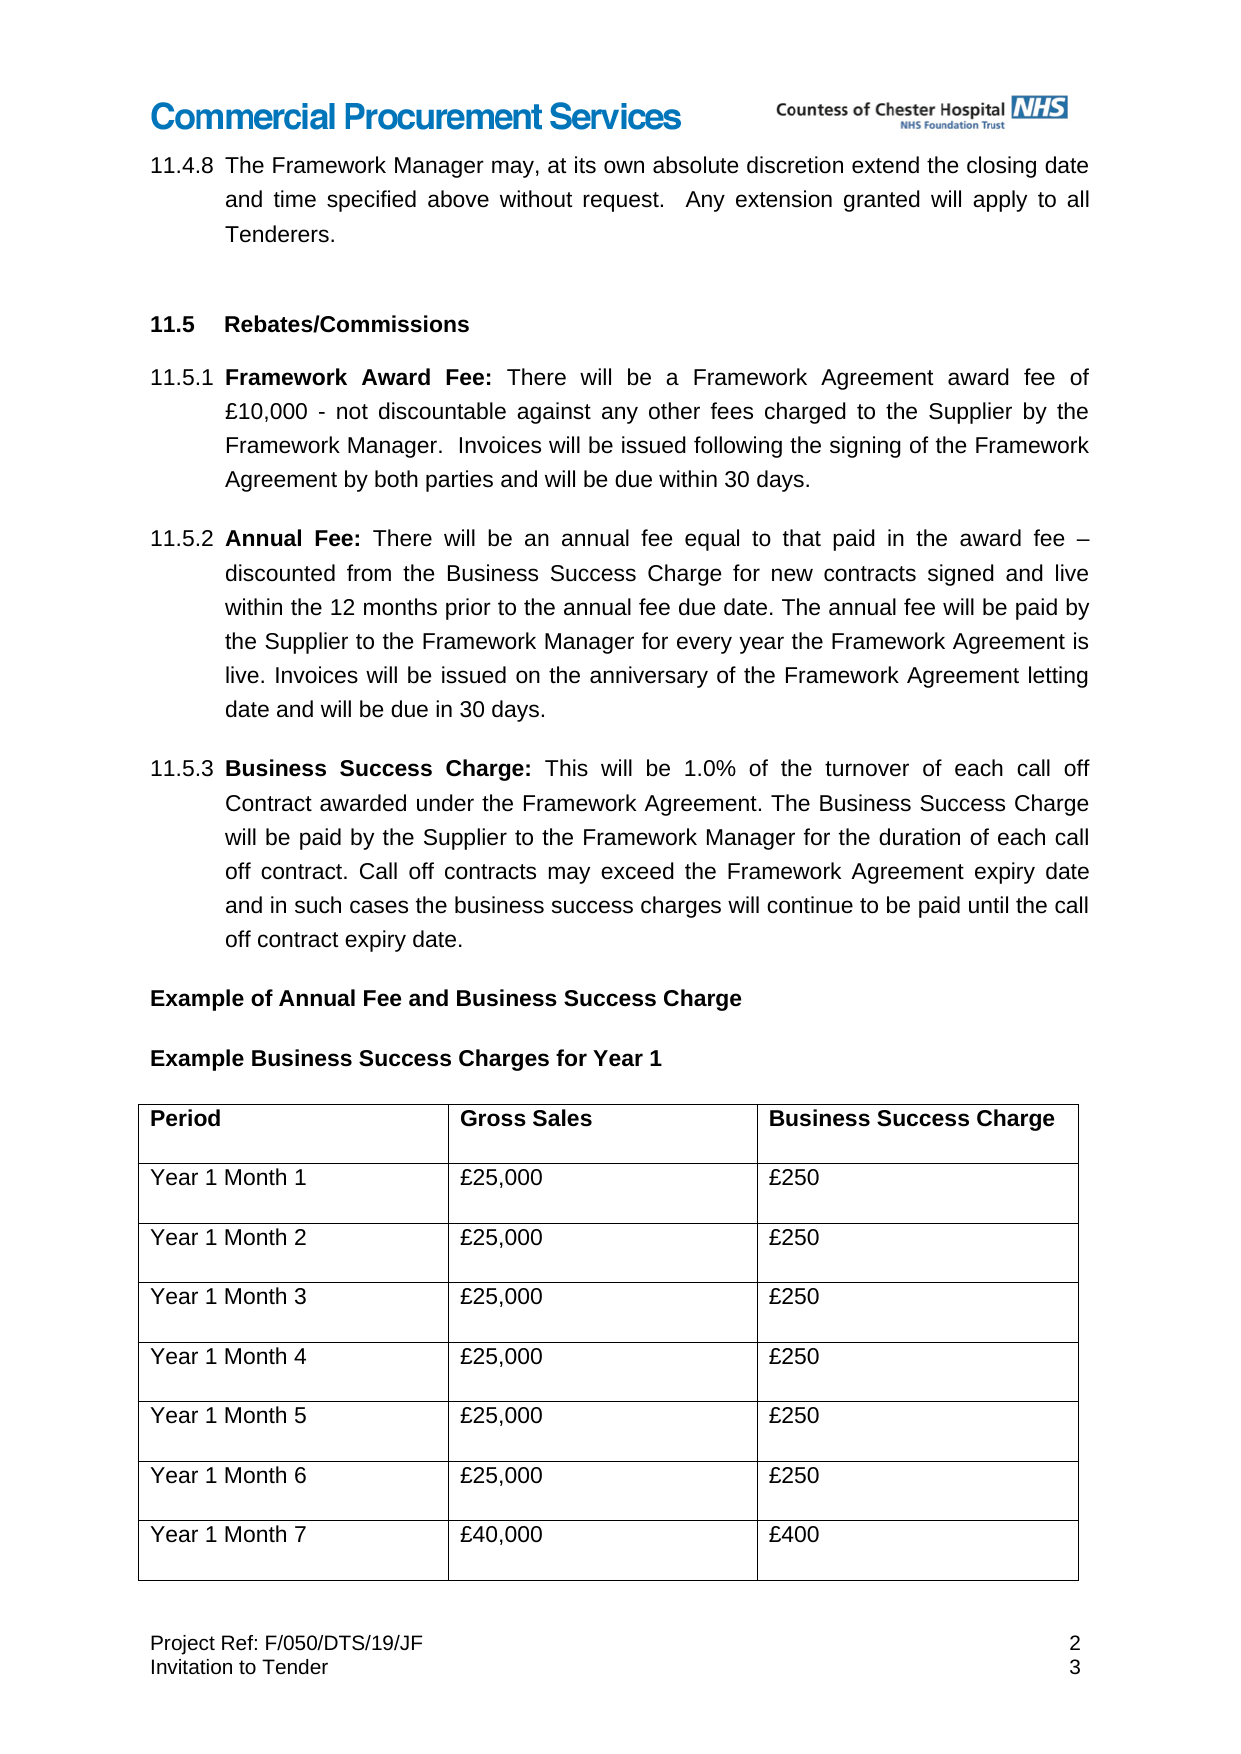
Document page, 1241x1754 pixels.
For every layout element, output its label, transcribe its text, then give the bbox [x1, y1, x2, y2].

table_cell £25,000 [449, 1283, 757, 1342]
list Framework Award Fee: There will be a Framework Agreement award fee of £10,000 - not discountable against any other fees charged to the Supplier by the Framework Manager. Invoices will be issued following the signing of the Framework Agreement by both parties and will be due within 30 days. [150, 364, 1090, 493]
list Annual Fee: There will be an annual fee equal to that paid in the award fee – discounted from the Business Success Charge for new contracts signed and live within the 12 months prior to the annual fee due date. The annual fee will be paid by the Supplier to the Framework Manager for every year the Framework Agreement is live. Invoices will be issued on the anniversary of the Framework Agreement letting date and will be due in 30 days. [150, 525, 1090, 723]
table_cell £400 [758, 1521, 1078, 1579]
table_cell £25,000 [449, 1343, 757, 1401]
picture [150, 75, 1091, 153]
table_cell Year 1 Month 2 [139, 1224, 448, 1282]
table_cell £40,000 [449, 1521, 757, 1579]
list Business Success Charge: This will be 1.0% of the turnover of each call off Contract awarded under the Framework Agreement. The Business Success Charge will be paid by the Supplier to the Framework Manager for the duration of each call off contract. Call off contracts may exceed the Framework Agreement expiry date and in such cases the business success charges will continue to be paid until the call off contract expiry date. [150, 755, 1090, 953]
table_header Gross Sales [449, 1105, 757, 1163]
table_cell Year 1 Month 7 [139, 1521, 448, 1579]
table_header Business Success Charge [758, 1105, 1078, 1163]
list The Framework Manager may, at its own absolute discretion extend the closing date and time specified above without request. Any extension granted will ply to all Tenderers. [150, 153, 1090, 247]
table_header Period [139, 1105, 448, 1163]
table_cell £250 [758, 1164, 1078, 1223]
table_cell £250 [758, 1224, 1078, 1282]
list Example Business Success Charges for Year 1 [150, 1044, 1090, 1071]
table_cell Year 1 Month 5 [139, 1402, 448, 1461]
table_cell £250 [758, 1283, 1078, 1342]
table_cell £250 [758, 1402, 1078, 1461]
table_cell £25,000 [449, 1402, 757, 1461]
table_cell £25,000 [449, 1224, 757, 1282]
list Rebates/Commissions [150, 311, 1090, 337]
table_cell Year 1 Month 4 [139, 1343, 448, 1401]
table_cell Year 1 Month 1 [139, 1164, 448, 1223]
list Example of Annual Fee and Business Success Charge [150, 985, 1090, 1012]
table_cell Year 1 Month 3 [139, 1283, 448, 1342]
table_cell £25,000 [449, 1164, 757, 1223]
table_cell £250 [758, 1343, 1078, 1401]
table_cell £250 [758, 1462, 1078, 1520]
table_cell Year 1 Month 6 [139, 1462, 448, 1520]
table_cell £25,000 [449, 1462, 757, 1520]
